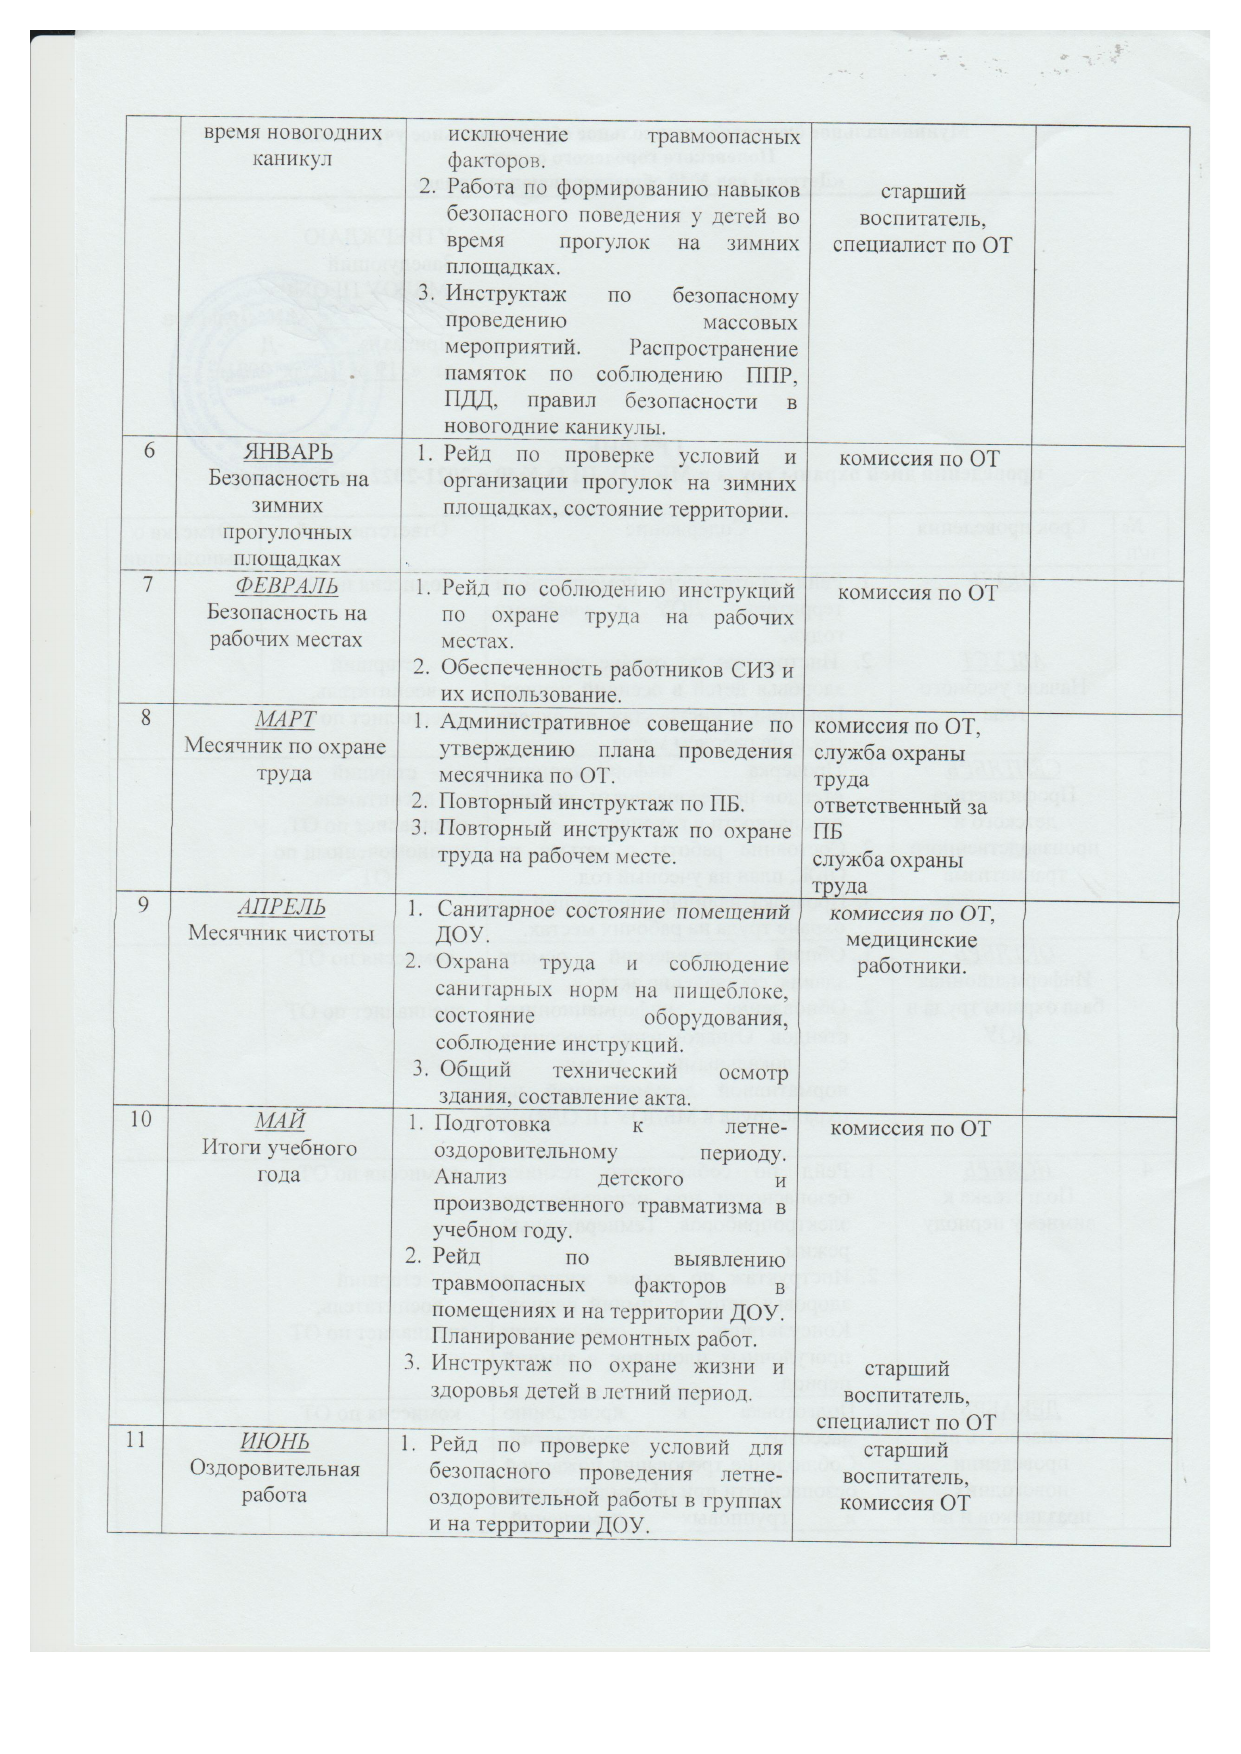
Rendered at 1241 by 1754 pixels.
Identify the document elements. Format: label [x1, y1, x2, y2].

picture [30, 30, 1210, 1652]
